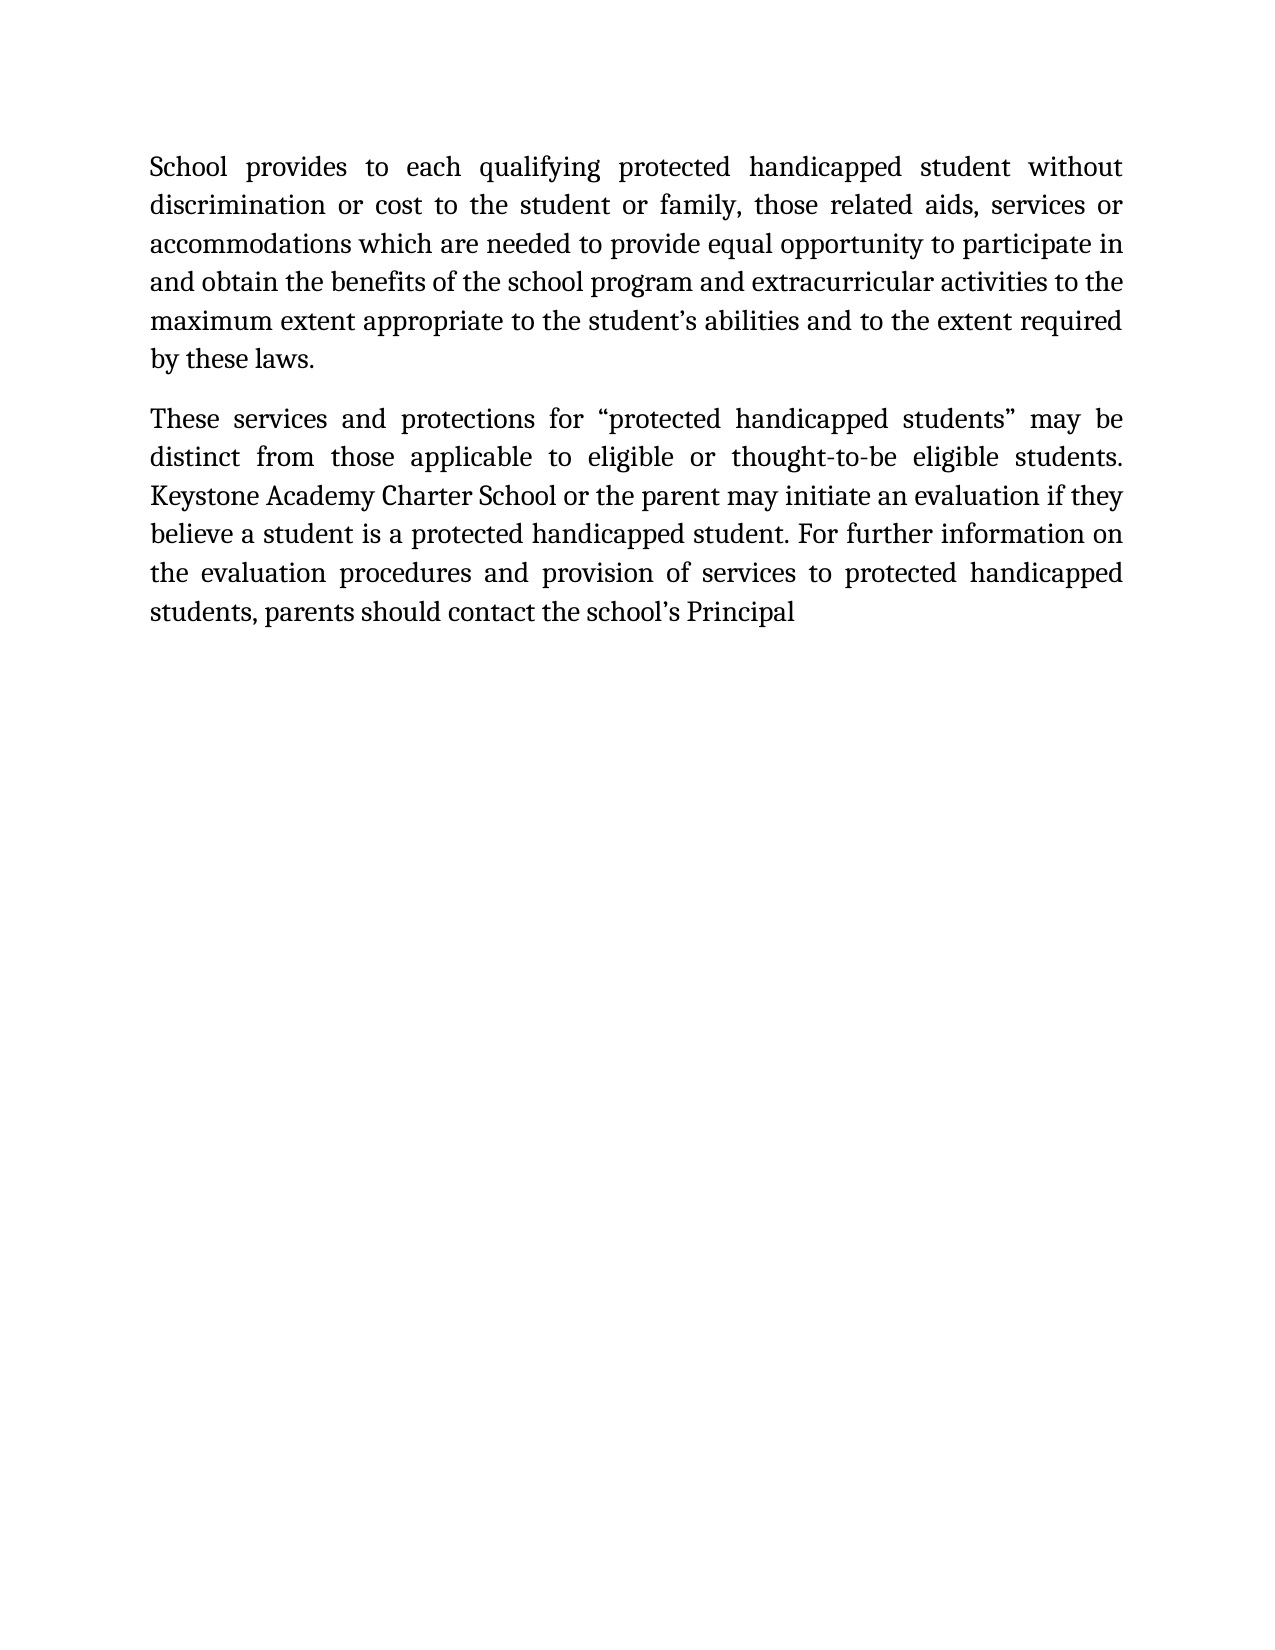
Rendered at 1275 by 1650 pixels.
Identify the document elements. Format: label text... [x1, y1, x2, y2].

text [150, 150, 1125, 376]
text These services and protections for “protected handicapped students” may be distinct from those applicable to eligible or thought-to-be eligible students. Keystone Academy Charter School or the parent may initiate an evaluation if they believe a student is a protected handicapped student. For further information on the evaluation procedures and provision of services to protected handicapped students, parents should contact the school’s Principal [150, 402, 1125, 628]
